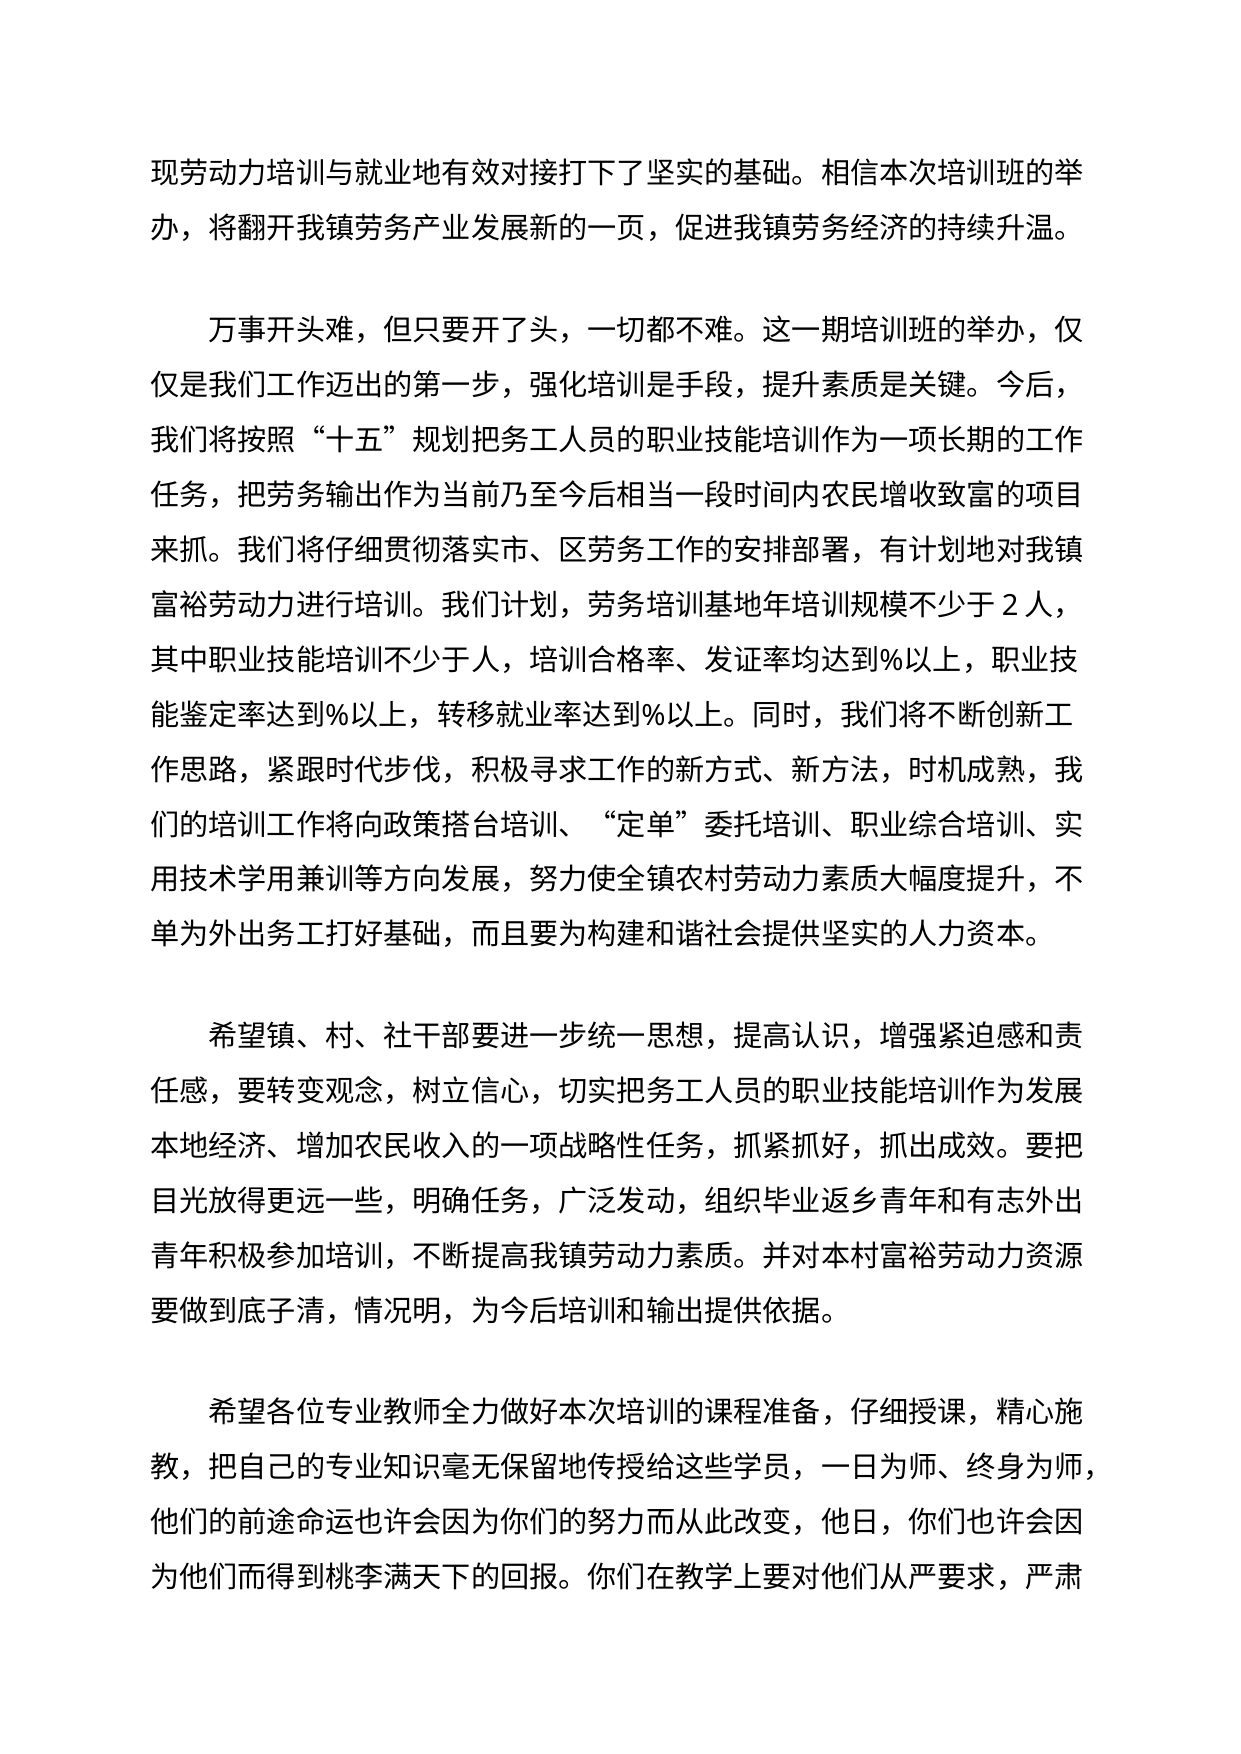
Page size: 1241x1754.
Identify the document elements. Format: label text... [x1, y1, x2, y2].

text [150, 150, 1090, 247]
text 希望镇、村、社干部要进一步统一思想，提高认识，增强紧迫感和责任感，要转变观念，树立信心，切实把务工人员的职业技能培训作为发展本地经济、增加农民收入的一项战略性任务，抓紧抓好，抓出成效。要把目光放得更远一些，明确任务，广泛发动，组织毕业返乡青年和有志外出青年积极参加培训，不断提高我镇劳动力素质。并对本村富裕劳动力资源要做到底子清，情况明，为今后培训和输出提供依据。 [150, 1013, 1090, 1329]
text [150, 1389, 1090, 1596]
text 万事开头难，但只要开了头，一切都不难。这一期培训班的举办，仅仅是我们工作迈出的第一步，强化培训是手段，提升素质是关键。今后，我们将按照“十五”规划把务工人员的职业技能培训作为一项长期的工作任务，把劳务输出作为当前乃至今后相当一段时间内农民增收致富的项目来抓。我们将仔细贯彻落实市、区劳务工作的安排部署，有计划地对我镇富裕劳动力进行培训。我们计划，劳务培训基地年培训规模不少于2人，其中职业技能培训不少于人，培训合格率、发证率均达到%以上，职业技能鉴定率达到%以上，转移就业率达到%以上。同时，我们将不断创新工作思路，紧跟时代步伐，积极寻求工作的新方式、新方法，时机成熟，我们的培训工作将向政策搭台培训、“定单”委托培训、职业综合培训、实用技术学用兼训等方向发展，努力使全镇农村劳动力素质大幅度提升，不单为外出务工打好基础，而且要为构建和谐社会提供坚实的人力资本。 [150, 307, 1090, 953]
